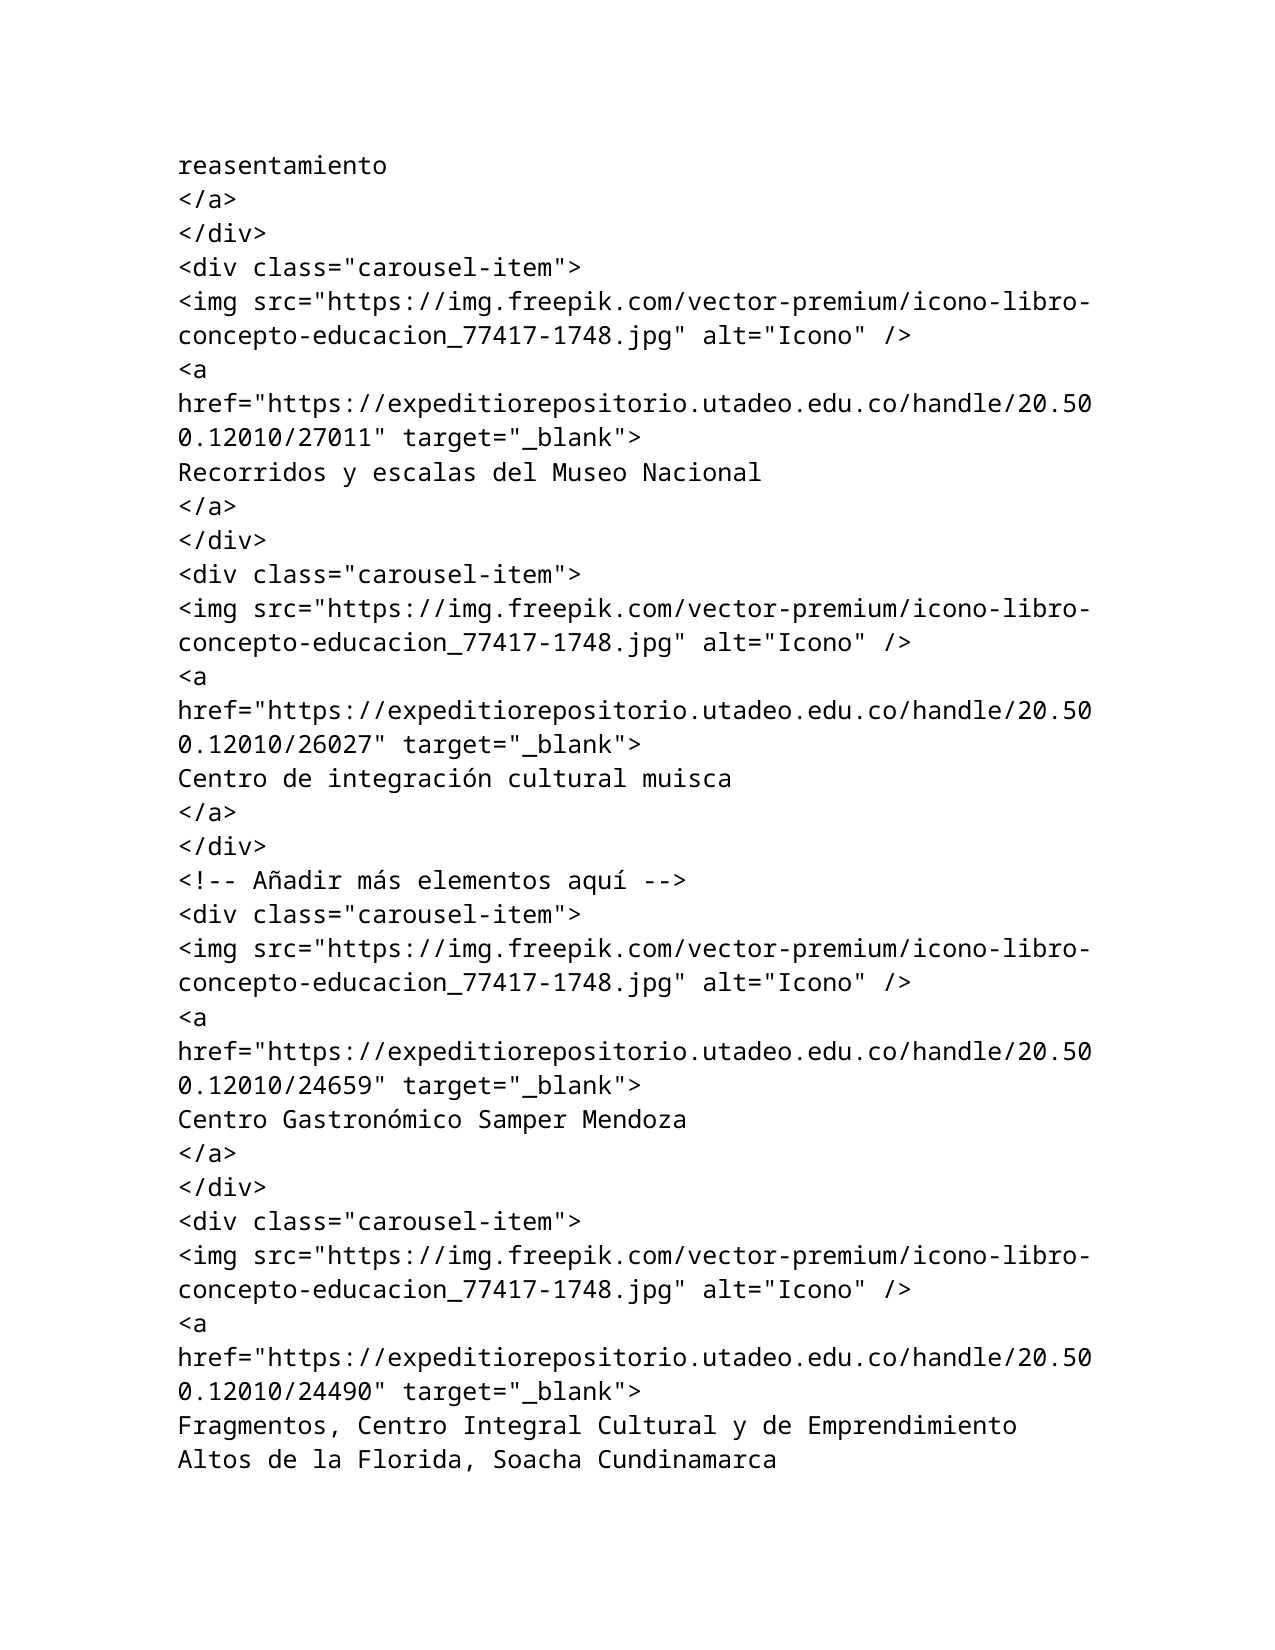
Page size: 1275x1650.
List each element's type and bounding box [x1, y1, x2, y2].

text [177, 148, 1098, 1476]
